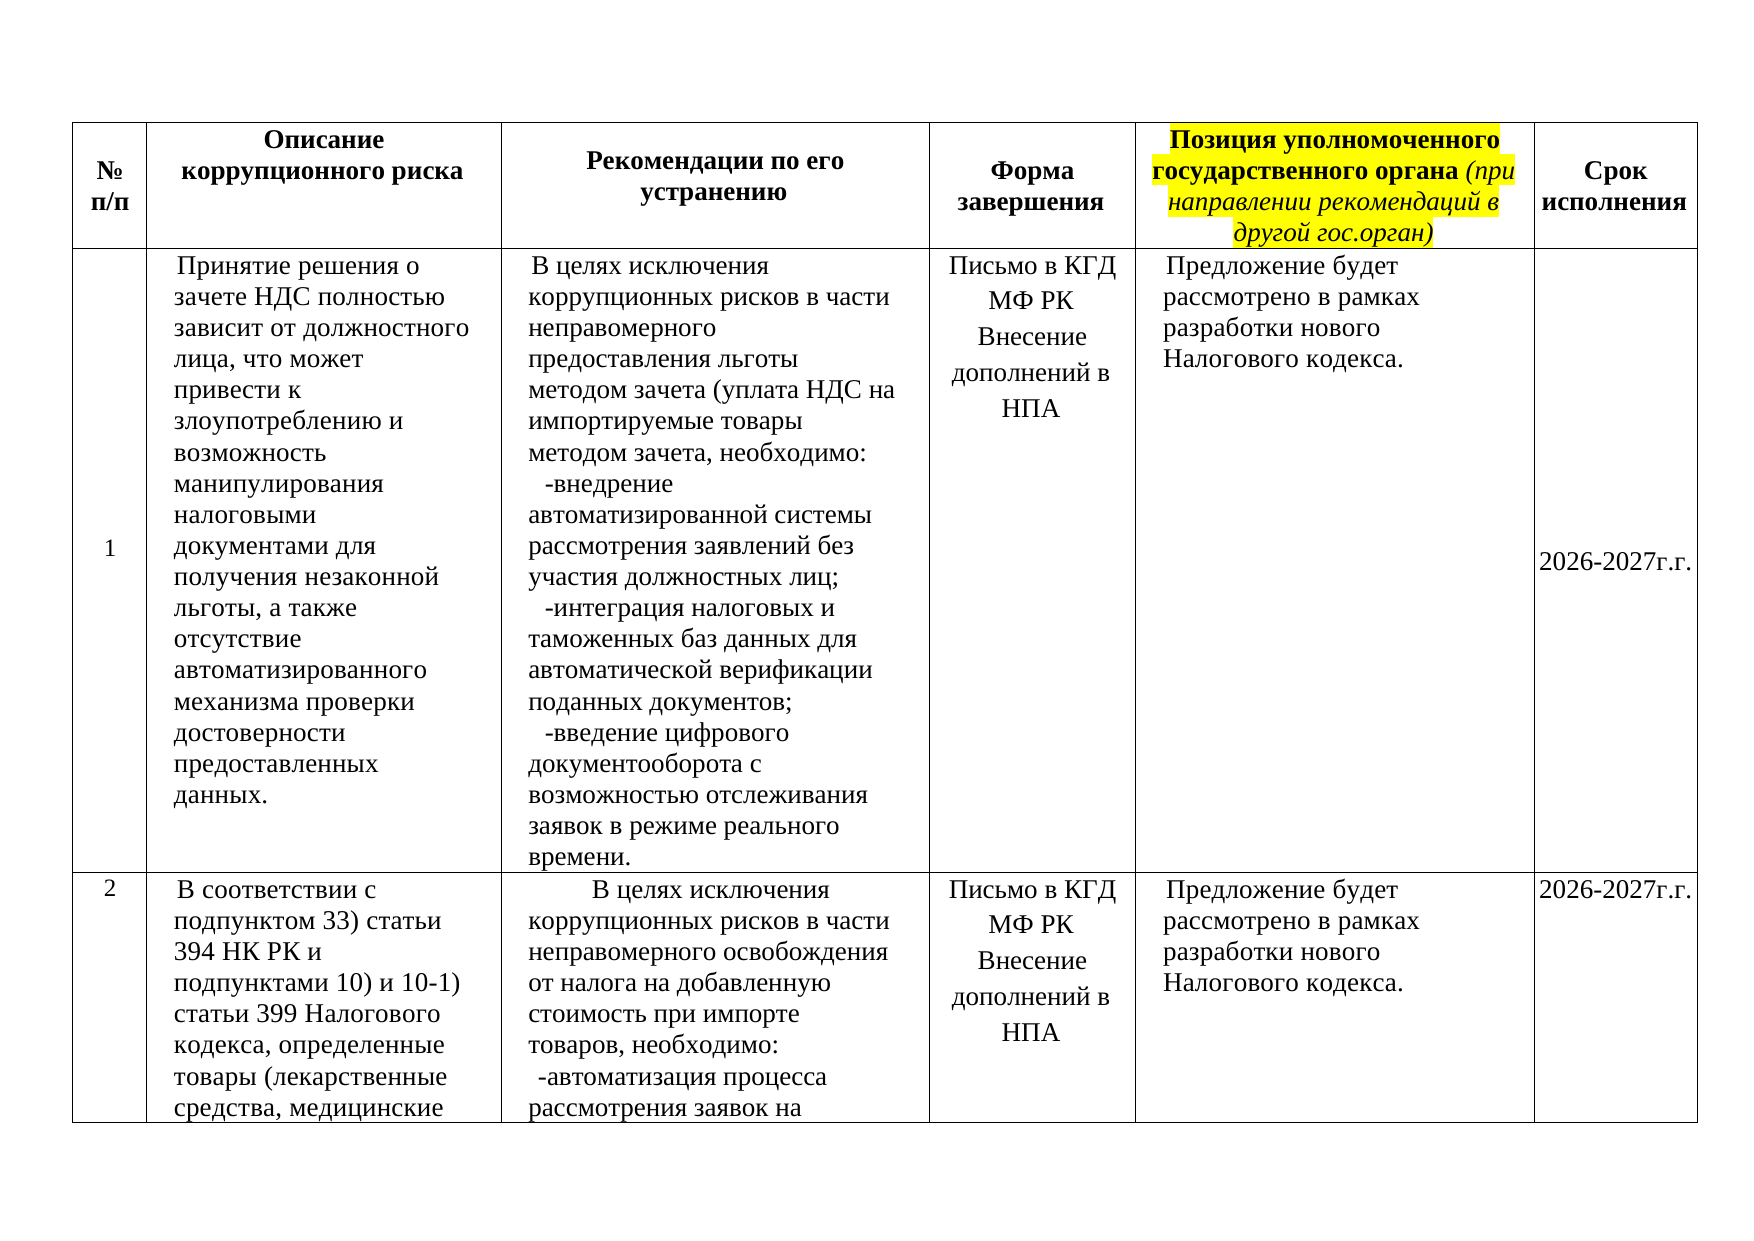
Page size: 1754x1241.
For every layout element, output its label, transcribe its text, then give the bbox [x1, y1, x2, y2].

table_cell 2 [73, 873, 146, 1122]
table_cell 2026-2027г.г. [1535, 873, 1697, 1122]
table_header Форма завершения [930, 123, 1135, 248]
table_cell Принятие решения о зачете НДС полностью зависит от должностного лица, что может привести к злоупотреблению и возможность манипулирования налоговыми документами для получения незаконной льготы, а также отсутствие автоматизированного механизма проверки достоверности предоставленных данных. [147, 249, 501, 872]
table_cell Письмо в КГД МФ РК Внесение дополнений в НПА [930, 249, 1135, 872]
table_header № п/п [73, 123, 146, 248]
table_header Рекомендации по его устранению [502, 123, 929, 248]
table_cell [147, 873, 501, 1122]
table_header Описание коррупционного риска [147, 123, 501, 248]
table_cell 2026-2027г.г. [1535, 249, 1697, 872]
table_header Позиция уполномоченного государственного органа (при направлении рекомендаций в другой гос.орган) [1433, 123, 1534, 248]
table_cell Предложение будет рассмотрено в рамках разработки нового Налогового кодекса. [1136, 249, 1534, 872]
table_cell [1136, 873, 1534, 1122]
table_header Срок исполнения [1535, 123, 1697, 248]
table_header Позиция уполномоченного государственного органа (при направлении рекомендаций в другой гос.орган) [1136, 123, 1233, 248]
table_cell В целях исключения коррупционных рисков в части неправомерного предоставления льготы методом зачета (уплата НДС на импортируемые товары методом зачета, необходимо: -внедрение автоматизированной системы рассмотрения заявлений без участия должностных лиц; -интеграция налоговых и таможенных баз данных для автоматической верификации поданных документов; -введение цифрового документооборота с возможностью отслеживания заявок в режиме реального времени. [502, 249, 929, 872]
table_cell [930, 873, 1135, 1122]
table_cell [502, 873, 929, 1122]
table_cell 1 [73, 249, 146, 872]
